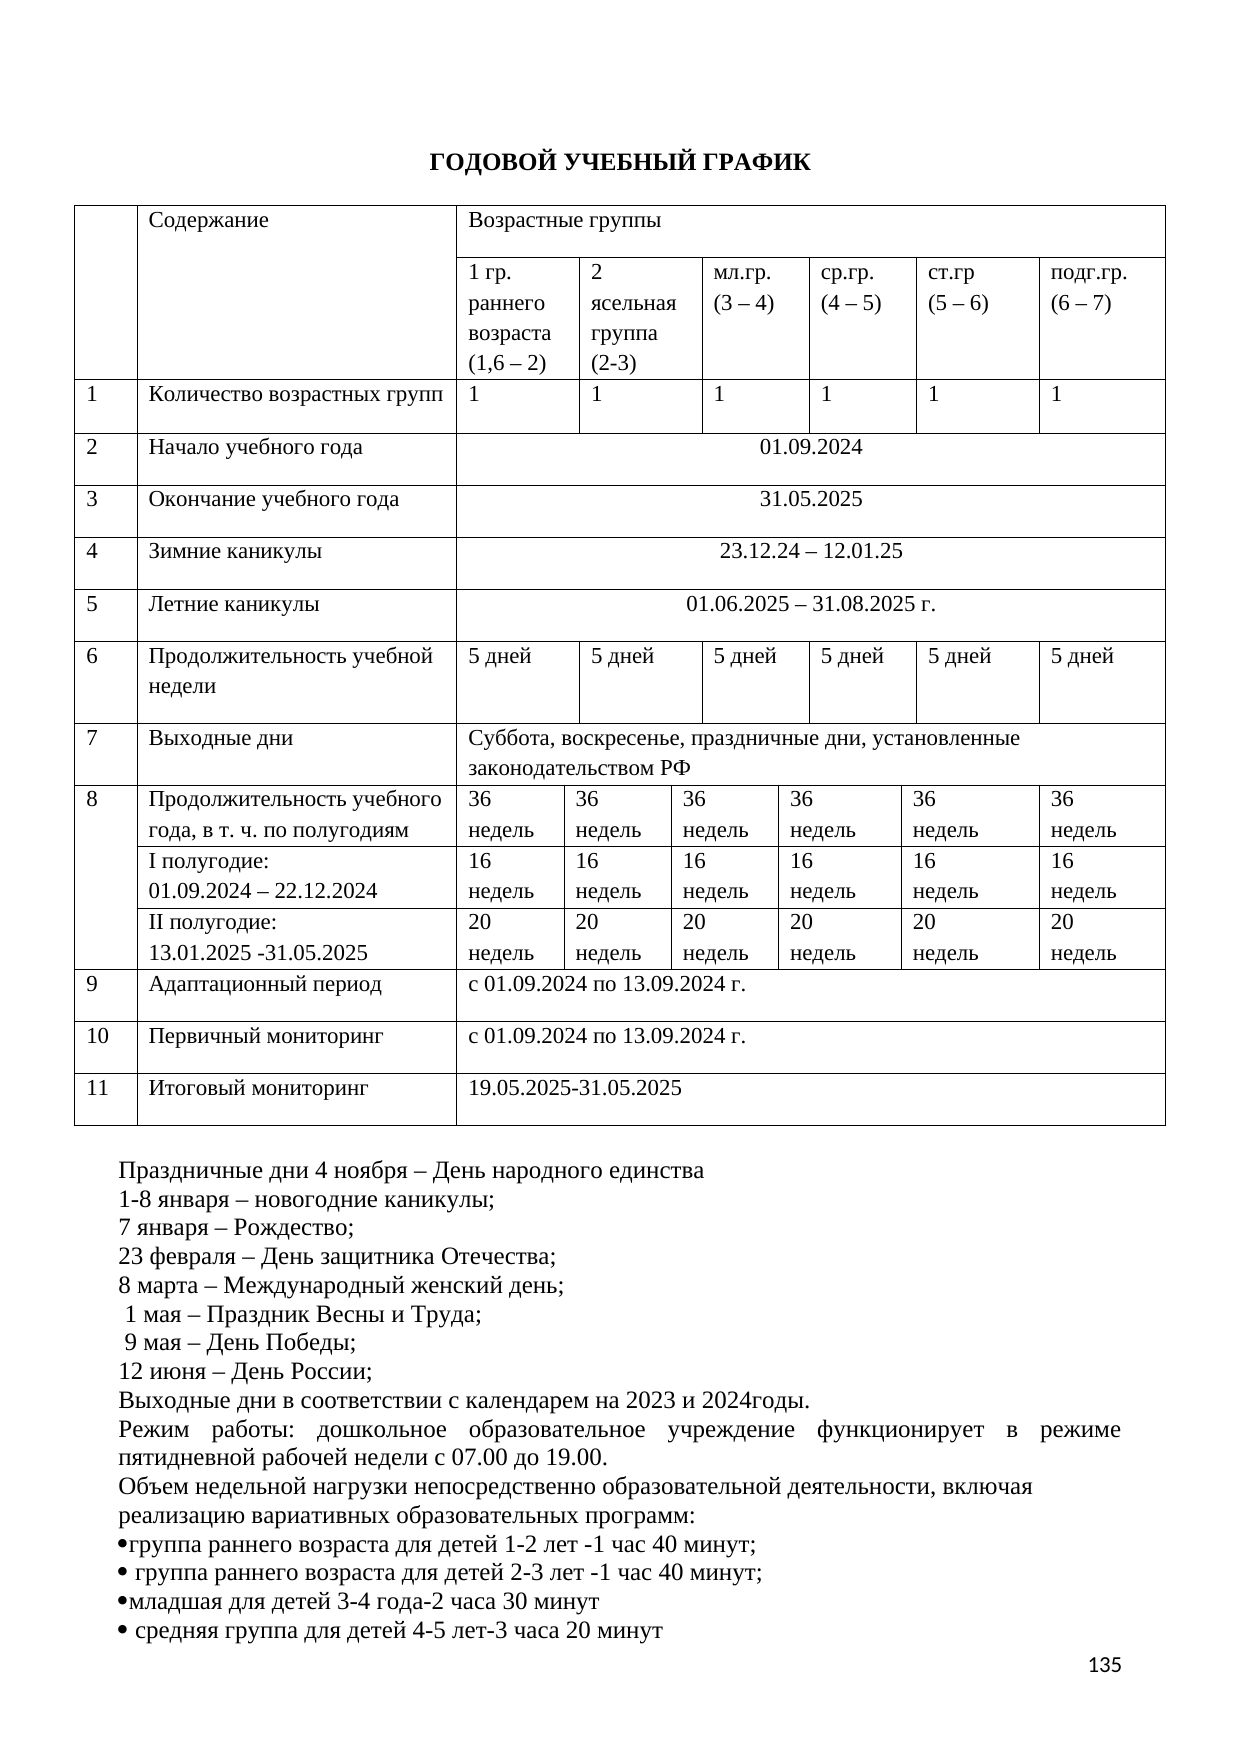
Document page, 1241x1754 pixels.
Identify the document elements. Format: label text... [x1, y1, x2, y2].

text 8 марта – Международный женский день; [118, 1270, 1122, 1299]
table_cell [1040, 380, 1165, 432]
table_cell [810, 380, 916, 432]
text Праздничные дни 4 ноября – День народного единства [118, 1155, 1122, 1184]
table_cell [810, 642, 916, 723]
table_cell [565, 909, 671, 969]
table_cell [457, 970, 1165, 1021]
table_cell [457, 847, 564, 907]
text 1 мая – Праздник Весны и Труда; [118, 1299, 1122, 1327]
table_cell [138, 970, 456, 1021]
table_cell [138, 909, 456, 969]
text 7 января – Рождество; [118, 1212, 1122, 1241]
text ГОДОВОЙ УЧЕБНЫЙ ГРАФИК [118, 147, 1122, 176]
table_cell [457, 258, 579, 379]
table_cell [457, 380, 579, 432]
text Выходные дни в соответствии с календарем на 2023 и 2024годы. [118, 1385, 1122, 1414]
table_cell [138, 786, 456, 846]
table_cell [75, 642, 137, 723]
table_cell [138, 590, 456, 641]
text 1-8 января – новогодние каникулы; [118, 1184, 1122, 1212]
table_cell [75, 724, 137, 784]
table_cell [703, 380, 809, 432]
text Объем недельной нагрузки непосредственно образовательной деятельности, включая реализацию вариативных образовательных программ: [118, 1471, 1122, 1529]
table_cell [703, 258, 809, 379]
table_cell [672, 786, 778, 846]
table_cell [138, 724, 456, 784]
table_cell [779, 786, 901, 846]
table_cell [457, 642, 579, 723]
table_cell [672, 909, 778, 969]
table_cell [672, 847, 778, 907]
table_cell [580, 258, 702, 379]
text Режим работы: дошкольное образовательное учреждение функционирует в режиме пятидневной рабочей недели с 07.00 до 19.00. [118, 1414, 1122, 1471]
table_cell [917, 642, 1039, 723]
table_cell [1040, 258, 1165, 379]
text младшая для детей 3-4 года-2 часа 30 минут [118, 1586, 1122, 1615]
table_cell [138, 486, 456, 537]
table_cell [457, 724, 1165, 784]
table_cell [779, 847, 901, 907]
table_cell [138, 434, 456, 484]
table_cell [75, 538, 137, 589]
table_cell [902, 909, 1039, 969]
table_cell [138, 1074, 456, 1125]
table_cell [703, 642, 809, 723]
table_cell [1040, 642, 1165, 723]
text 9 мая – День Победы; [118, 1327, 1122, 1356]
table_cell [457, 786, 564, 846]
text 23 февраля – День защитника Отечества; [118, 1241, 1122, 1270]
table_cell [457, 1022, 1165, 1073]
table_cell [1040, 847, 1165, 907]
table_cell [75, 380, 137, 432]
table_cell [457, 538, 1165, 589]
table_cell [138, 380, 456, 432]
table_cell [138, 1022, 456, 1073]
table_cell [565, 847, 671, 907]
text 12 июня – День России; [118, 1356, 1122, 1385]
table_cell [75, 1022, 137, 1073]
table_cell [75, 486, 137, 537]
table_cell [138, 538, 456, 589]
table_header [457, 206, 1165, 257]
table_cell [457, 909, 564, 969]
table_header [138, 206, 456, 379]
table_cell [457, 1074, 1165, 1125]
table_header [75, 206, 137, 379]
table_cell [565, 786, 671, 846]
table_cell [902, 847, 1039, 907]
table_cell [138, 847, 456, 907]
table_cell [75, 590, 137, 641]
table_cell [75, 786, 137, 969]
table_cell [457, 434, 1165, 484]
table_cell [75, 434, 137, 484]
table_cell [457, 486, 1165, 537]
text средняя группа для детей 4-5 лет-3 часа 20 минут [118, 1615, 1122, 1644]
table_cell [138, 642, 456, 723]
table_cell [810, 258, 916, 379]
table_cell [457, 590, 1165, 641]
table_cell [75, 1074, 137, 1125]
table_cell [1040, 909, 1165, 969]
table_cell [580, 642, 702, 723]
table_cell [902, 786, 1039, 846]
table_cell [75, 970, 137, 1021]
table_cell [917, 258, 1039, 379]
text группа раннего возраста для детей 1-2 лет -1 час 40 минут; [118, 1529, 1122, 1557]
text группа раннего возраста для детей 2-3 лет -1 час 40 минут; [118, 1557, 1122, 1586]
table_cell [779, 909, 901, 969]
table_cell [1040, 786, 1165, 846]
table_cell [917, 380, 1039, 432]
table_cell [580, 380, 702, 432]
